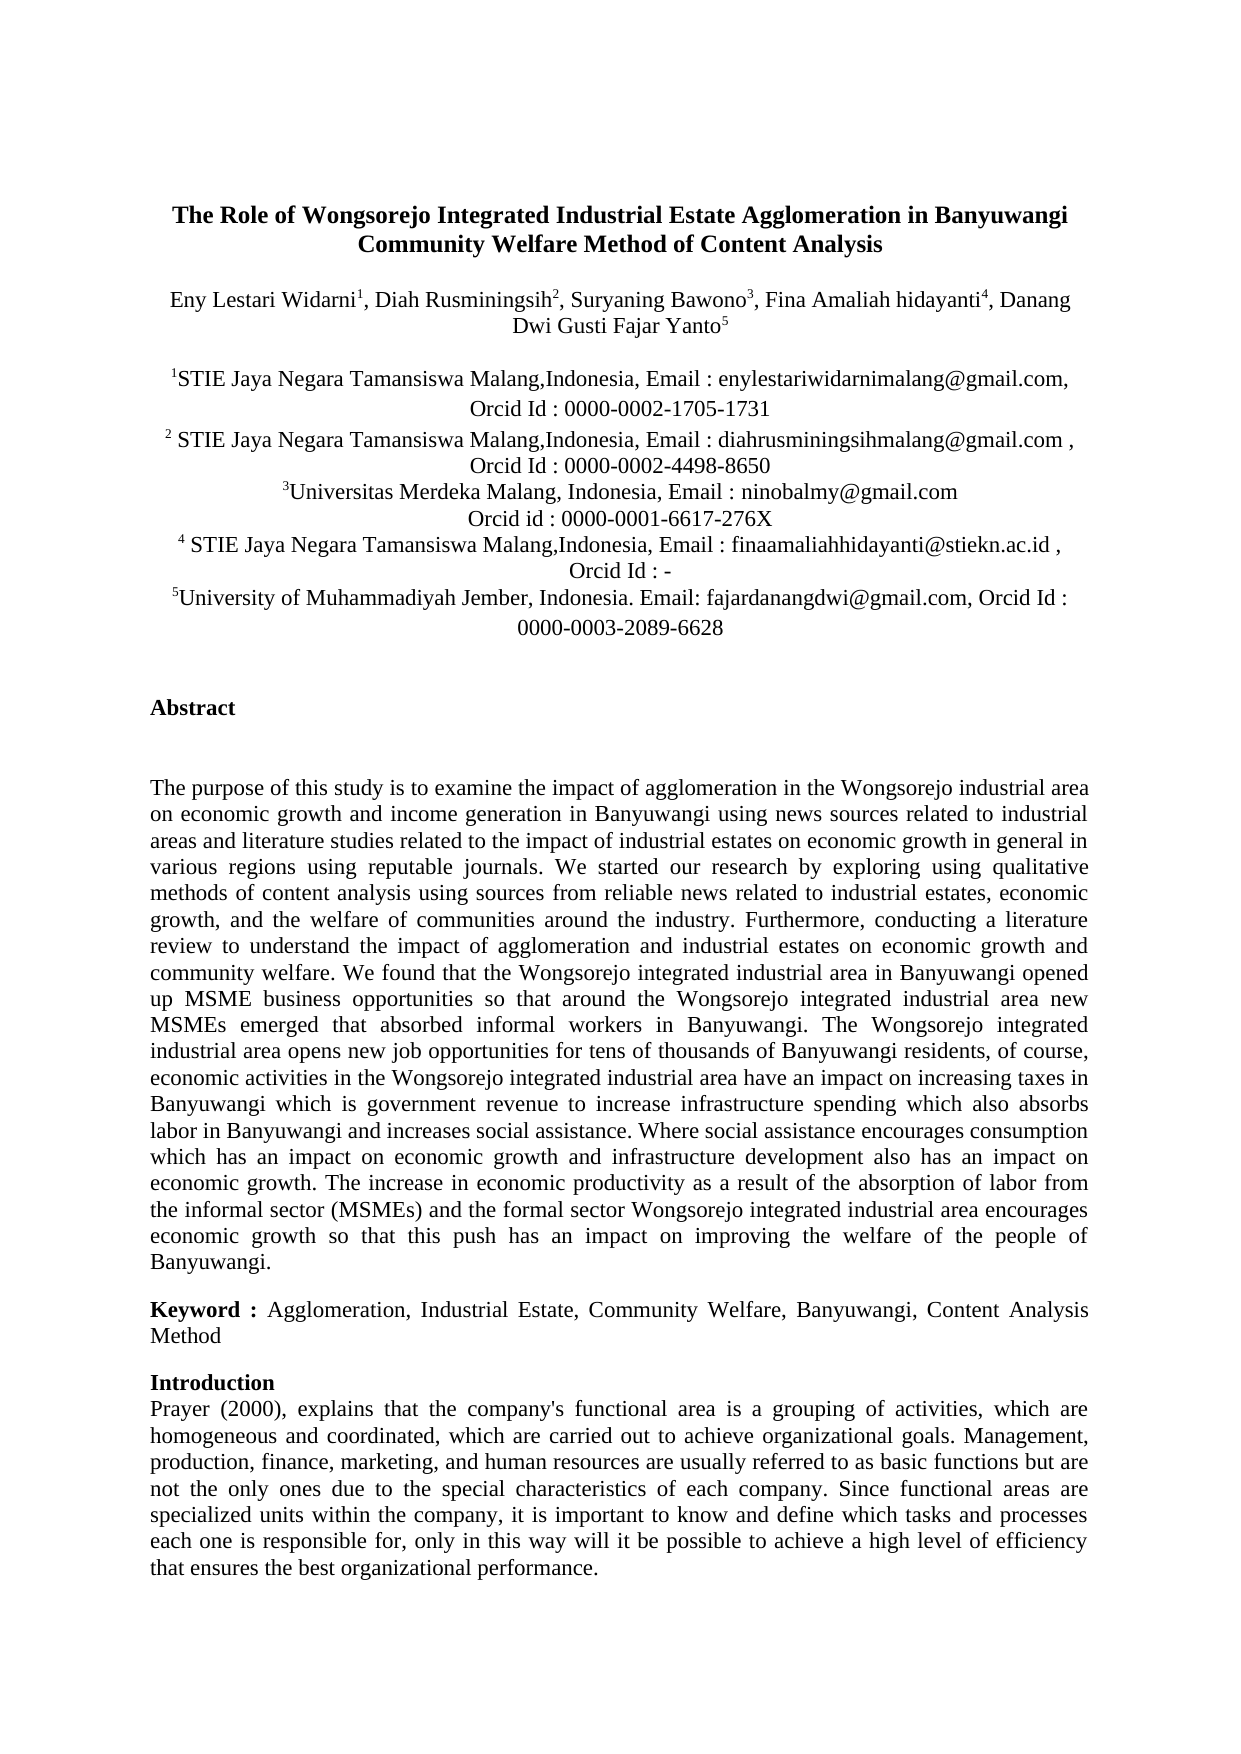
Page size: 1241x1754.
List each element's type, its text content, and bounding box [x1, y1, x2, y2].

text 2 STIE Jaya Negara Tamansiswa Malang,Indonesia, Email : diahrusminingsihmalang@gmail.com , Orcid Id : 0000-0002-4498-8650 [150, 426, 1090, 478]
text Keyword : Agglomeration, Industrial Estate, Community Welfare, Banyuwangi, Content Analysis Method [150, 1296, 1090, 1348]
text Eny Lestari Widarni1, Diah Rusminingsih2, Suryaning Bawono3, Fina Amaliah hidayanti4, Danang Dwi Gusti Fajar Yanto5 [150, 286, 1090, 339]
text The purpose of this study is to examine the impact of agglomeration in the Wongsorejo industrial area on economic growth and income generation in Banyuwangi using news sources related to industrial areas and literature studies related to the impact of industrial estates on economic growth in general in various regions using reputable journals. We started our research by exploring using qualitative methods of content analysis using sources from reliable news related to industrial estates, economic growth, and the welfare of communities around the industry. Furthermore, conducting a literature review to understand the impact of agglomeration and industrial estates on economic growth and community welfare. We found that the Wongsorejo integrated industrial area in Banyuwangi opened up MSME business opportunities so that around the Wongsorejo integrated industrial area new MSMEs emerged that absorbed informal workers in Banyuwangi. The Wongsorejo integrated industrial area opens new job opportunities for tens of thousands of Banyuwangi residents, of course, economic activities in the Wongsorejo integrated industrial area have an impact on increasing taxes in Banyuwangi which is government revenue to increase infrastructure spending which also absorbs labor in Banyuwangi and increases social assistance. Where social assistance encourages consumption which has an impact on economic growth and infrastructure development also has an impact on economic growth. The increase in economic productivity as a result of the absorption of labor from the informal sector (MSMEs) and the formal sector Wongsorejo integrated industrial area encourages economic growth so that this push has an impact on improving the welfare of the people of Banyuwangi. [150, 774, 1090, 1275]
text 4 STIE Jaya Negara Tamansiswa Malang,Indonesia, Email : finaamaliahhidayanti@stiekn.ac.id , Orcid Id : - [150, 531, 1090, 584]
text 1STIE Jaya Negara Tamansiswa Malang,Indonesia, Email : enylestariwidarnimalang@gmail.com, Orcid Id : 0000-0002-1705-1731 [150, 365, 1090, 422]
text 5University of Muhammadiyah Jember, Indonesia. Email: fajardanangdwi@gmail.com, Orcid Id : 0000-0003-2089-6628 [150, 584, 1090, 640]
text 3Universitas Merdeka Malang, Indonesia, Email : ninobalmy@gmail.com [150, 478, 1090, 505]
subtitle Introduction [150, 1369, 1090, 1396]
subtitle The Role of Wongsorejo Integrated Industrial Estate Agglomeration in Banyuwangi Community Welfare Method of Content Analysis [150, 200, 1090, 257]
text Prayer (2000), explains that the company's functional area is a grouping of activities, which are homogeneous and coordinated, which are carried out to achieve organizational goals. Management, production, finance, marketing, and human resources are usually referred to as basic functions but are not the only ones due to the special characteristics of each company. Since functional areas are specialized units within the company, it is important to know and define which tasks and processes each one is responsible for, only in this way will it be possible to achieve a high level of efficiency that ensures the best organizational performance. [150, 1396, 1090, 1580]
subtitle Abstract [150, 694, 1090, 720]
text Orcid id : 0000-0001-6617-276X [150, 505, 1090, 531]
